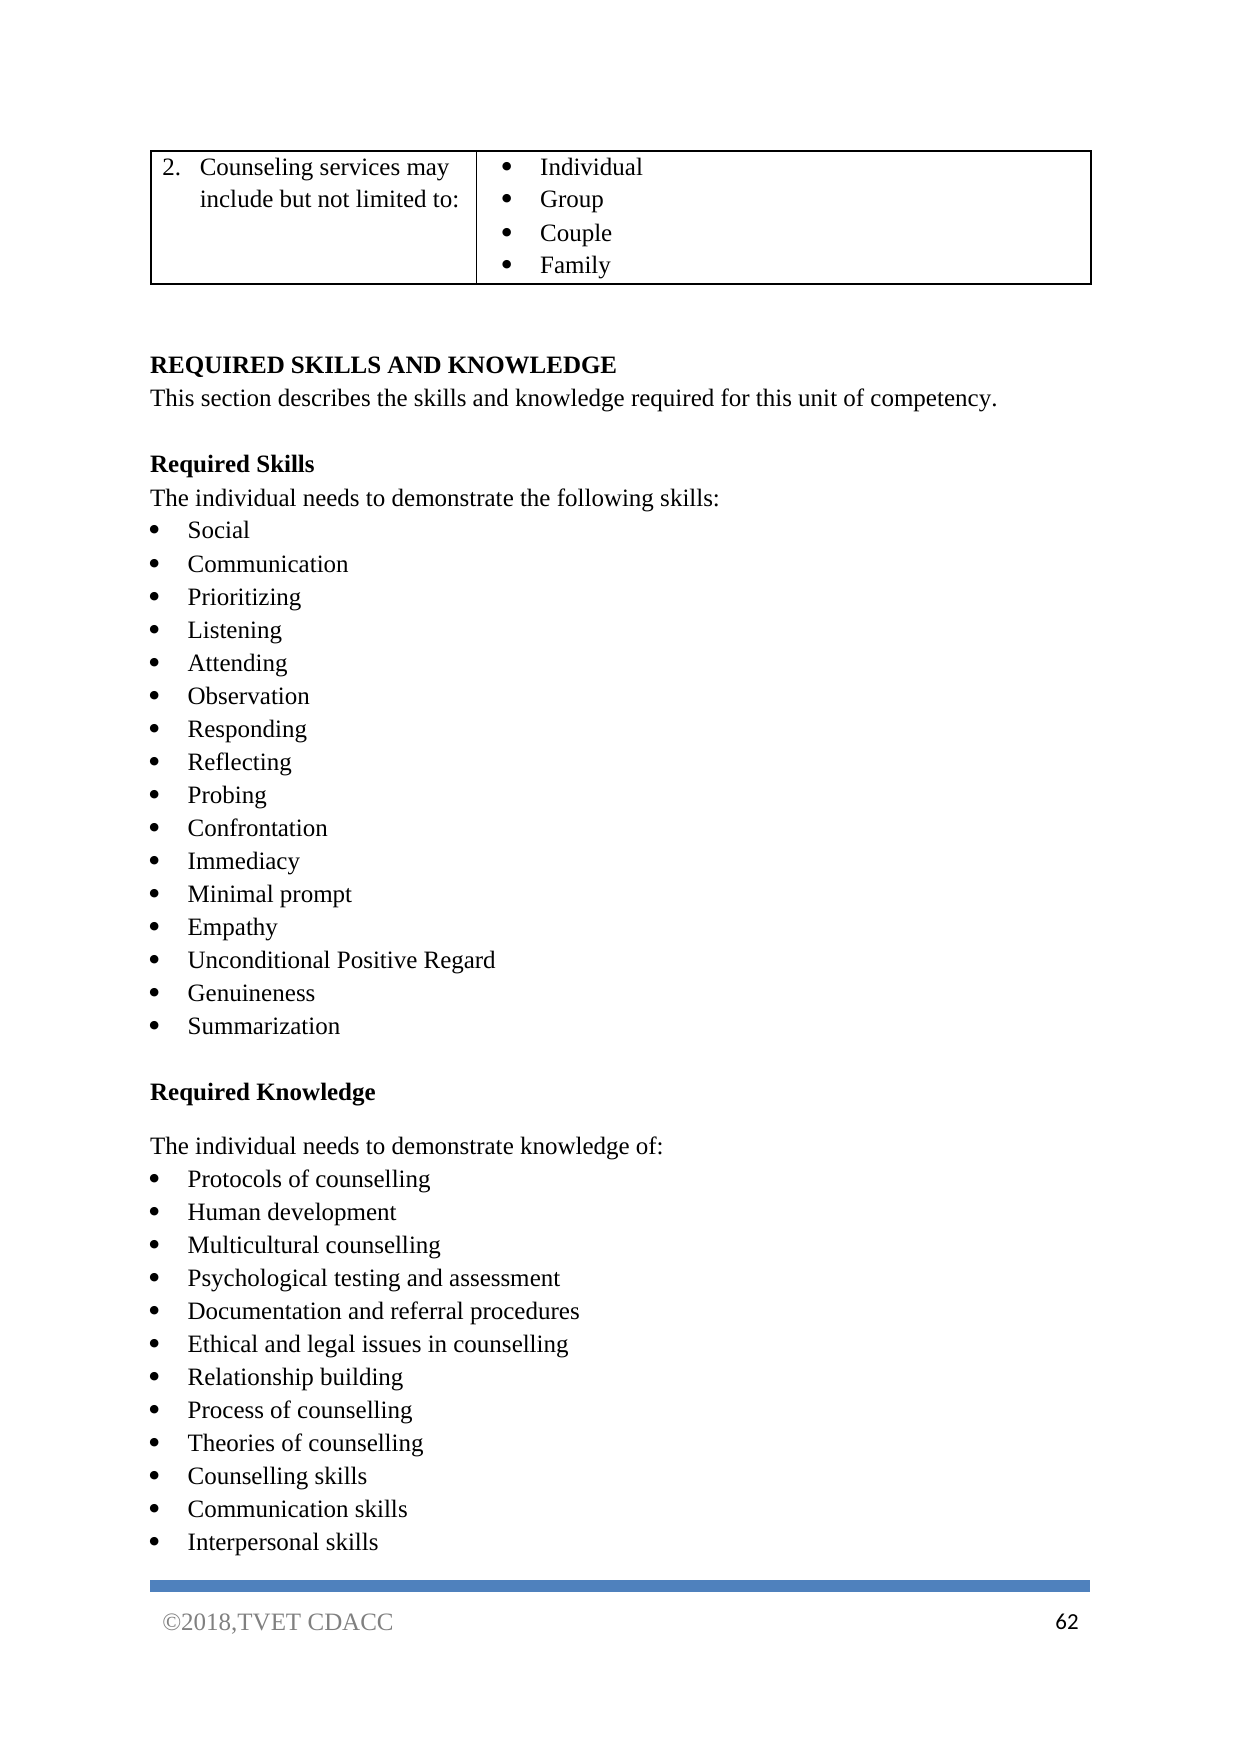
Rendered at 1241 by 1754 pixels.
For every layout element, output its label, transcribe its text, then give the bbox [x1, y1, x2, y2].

list Interpersonal skills [150, 1527, 1090, 1556]
text REQUIRED SKILLS AND KNOWLEDGE [150, 351, 1090, 379]
list Multicultural counselling [150, 1230, 1090, 1259]
text Required Skills [150, 449, 1090, 478]
list Theories of counselling [150, 1428, 1090, 1457]
list Protocols of counselling [150, 1164, 1090, 1193]
list Listening [150, 615, 1090, 643]
list Ethical and legal issues in counselling [150, 1329, 1090, 1358]
list Immediacy [150, 846, 1090, 874]
list Responding [150, 714, 1090, 742]
list Process of counselling [150, 1395, 1090, 1424]
list Unconditional Positive Regard [150, 945, 1090, 974]
list Observation [150, 681, 1090, 709]
list Confrontation [150, 813, 1090, 842]
list Probing [150, 780, 1090, 808]
text The individual needs to demonstrate the following skills: [150, 483, 1090, 511]
list Communication [150, 549, 1090, 577]
list Reflecting [150, 747, 1090, 776]
text This section describes the skills and knowledge required for this unit of competency. [150, 383, 1090, 412]
list Documentation and referral procedures [150, 1296, 1090, 1325]
list Relationship building [150, 1362, 1090, 1391]
list Counselling skills [150, 1461, 1090, 1490]
table_cell Individual Group Couple Family [477, 152, 1090, 283]
text The individual needs to demonstrate knowledge of: [150, 1131, 1090, 1159]
list Communication skills [150, 1494, 1090, 1523]
list Empathy [150, 912, 1090, 941]
list Genuineness [150, 978, 1090, 1007]
table_cell Counseling services may include but not limited to: [152, 152, 476, 283]
list Psychological testing and assessment [150, 1263, 1090, 1292]
list Summarization [150, 1011, 1090, 1040]
list Human development [150, 1197, 1090, 1226]
list Minimal prompt [150, 879, 1090, 908]
list Attending [150, 648, 1090, 676]
list Prioritizing [150, 582, 1090, 610]
text Required Knowledge [150, 1077, 1090, 1106]
list Social [150, 516, 1090, 544]
